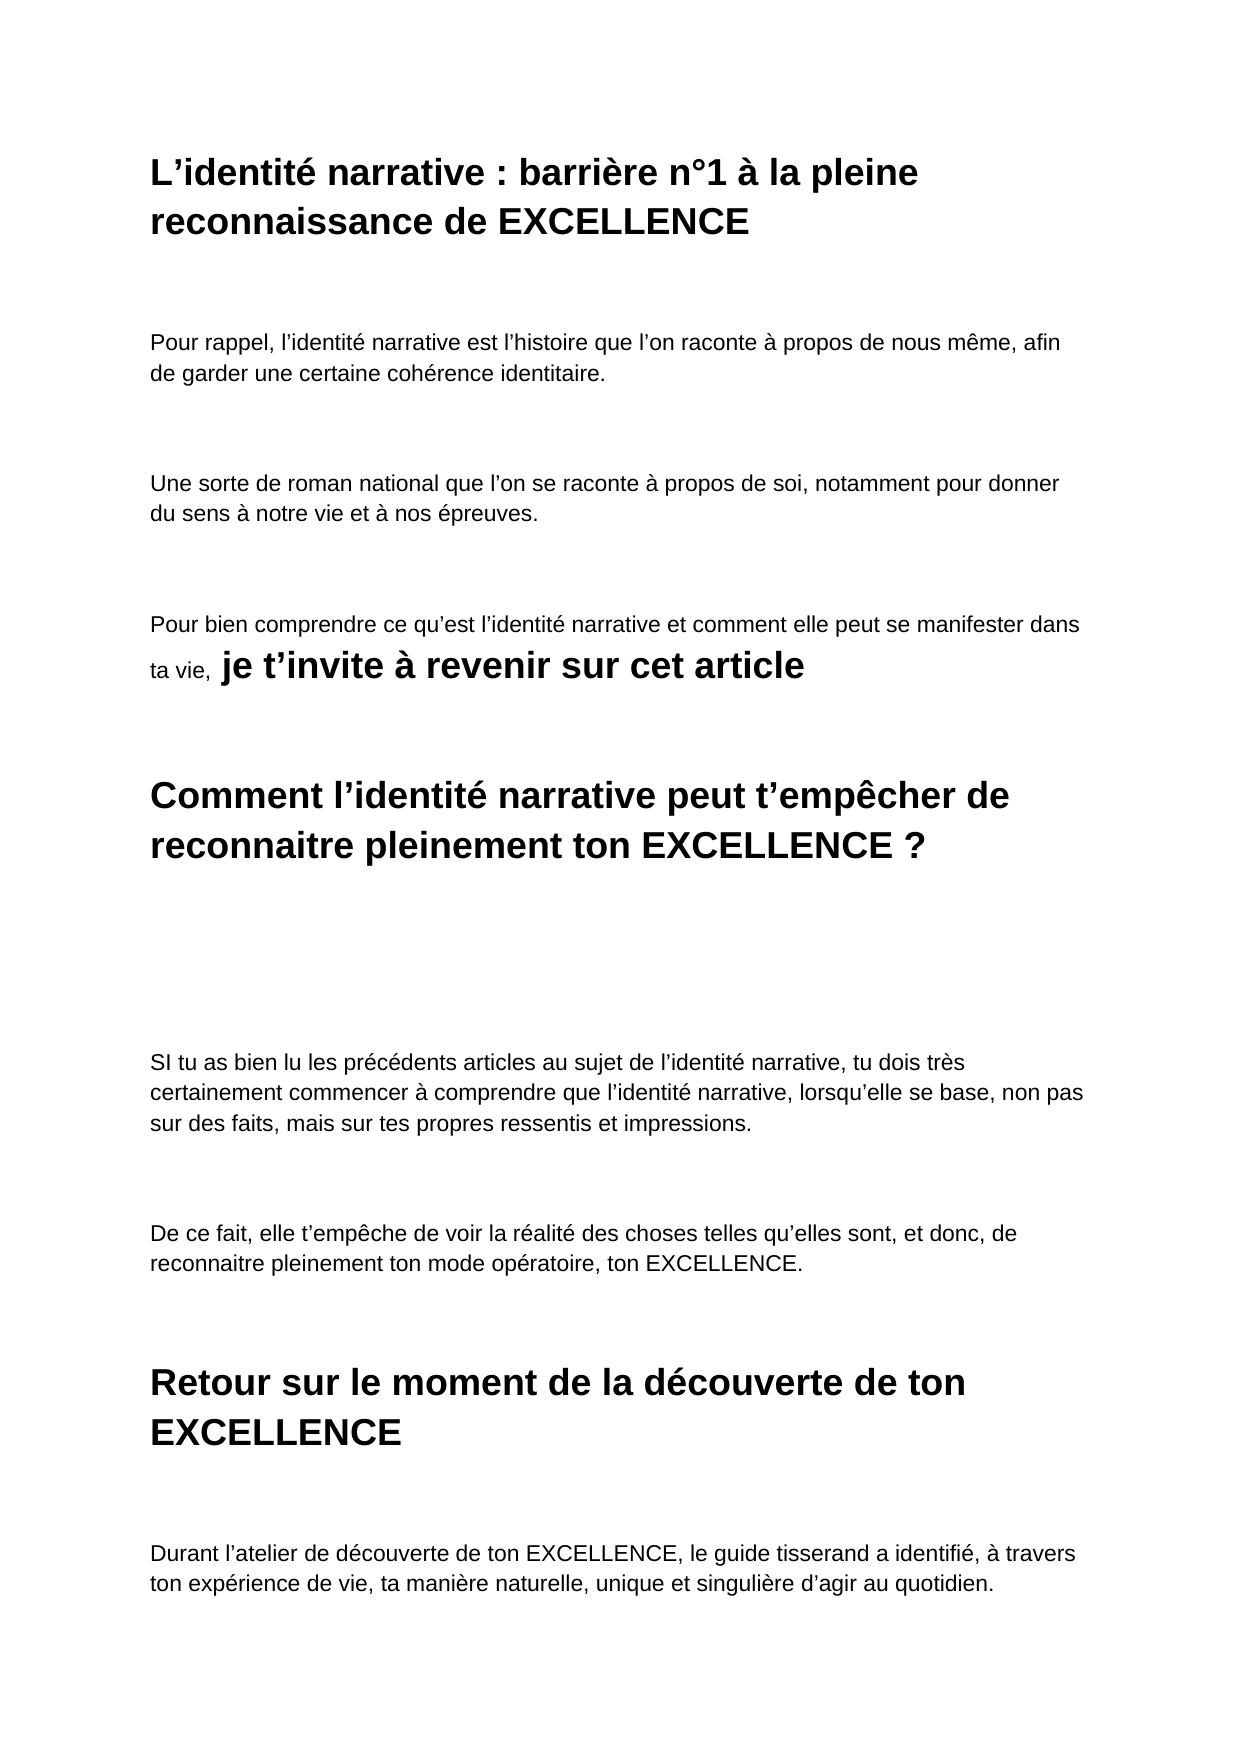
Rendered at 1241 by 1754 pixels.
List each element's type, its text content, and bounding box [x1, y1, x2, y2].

text Retour sur le moment de la découverte de ton EXCELLENCE [150, 1361, 1090, 1453]
text Comment l’identité narrative peut t’empêcher de reconnaitre pleinement ton EXCELLENCE ? [150, 773, 1090, 866]
text Durant l’atelier de découverte de ton EXCELLENCE, le guide tisserand a identifié, à travers ton expérience de vie, ta manière naturelle, unique et singulière d’agir au quotidien. [150, 1540, 1090, 1597]
text Pour bien comprendre ce qu’est l’identité narrative et comment elle peut se manifester dans ta vie, je t’invite à revenir sur cet article [150, 611, 1090, 687]
text Pour rappel, l’identité narrative est l’histoire que l’on raconte à propos de nous même, afin de garder une certaine cohérence identitaire. [150, 329, 1090, 386]
text Une sorte de roman national que l’on se raconte à propos de soi, notamment pour donner du sens à notre vie et à nos épreuves. [150, 470, 1090, 527]
text L’identité narrative : barrière n°1 à la pleine reconnaissance de EXCELLENCE [150, 150, 1090, 243]
text SI tu as bien lu les précédents articles au sujet de l’identité narrative, tu dois très certainement commencer à comprendre que l’identité narrative, lorsqu’elle se base, non pas sur des faits, mais sur tes propres ressentis et impressions. [150, 1049, 1090, 1136]
text De ce fait, elle t’empêche de voir la réalité des choses telles qu’elles sont, et donc, de reconnaitre pleinement ton mode opératoire, ton EXCELLENCE. [150, 1220, 1090, 1277]
